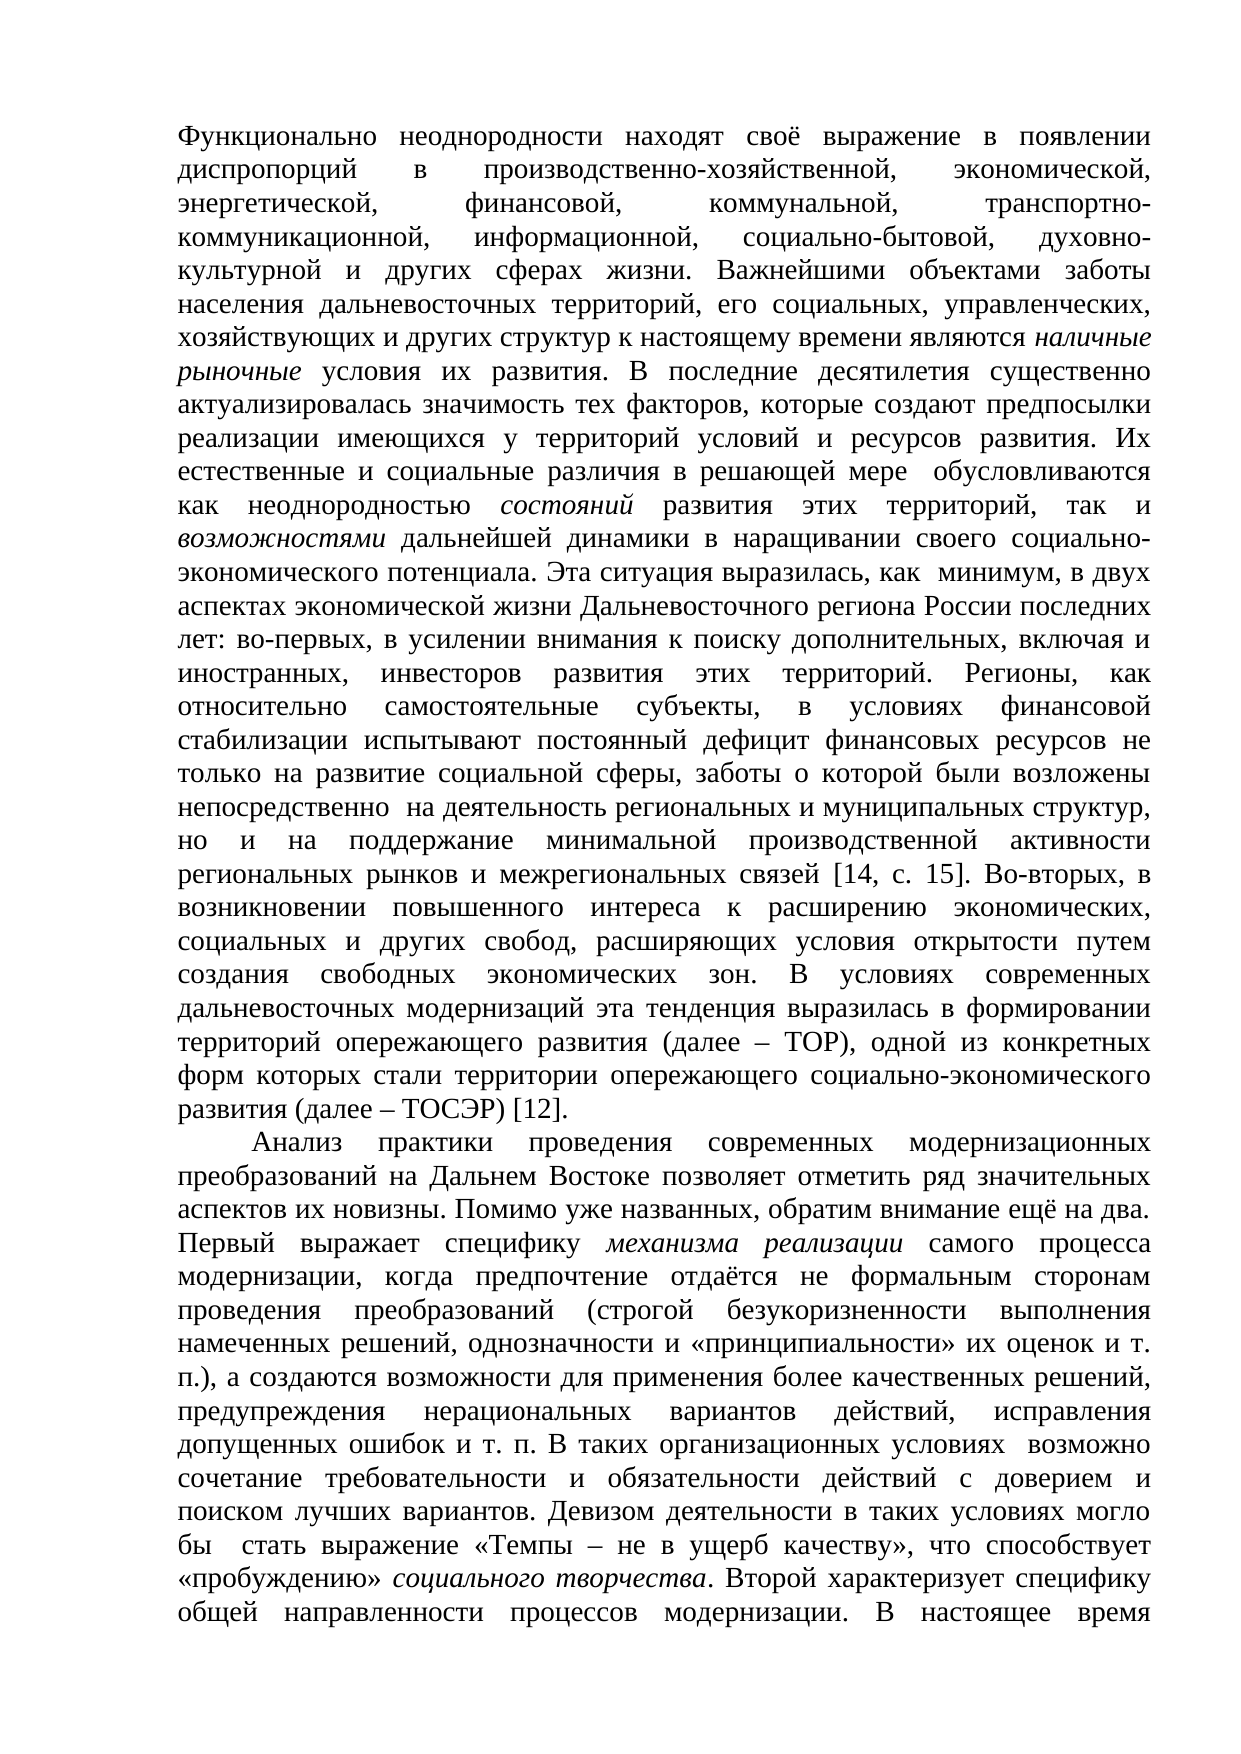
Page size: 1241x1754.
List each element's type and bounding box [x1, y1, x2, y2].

text [177, 118, 1152, 1124]
text [177, 1124, 1152, 1627]
